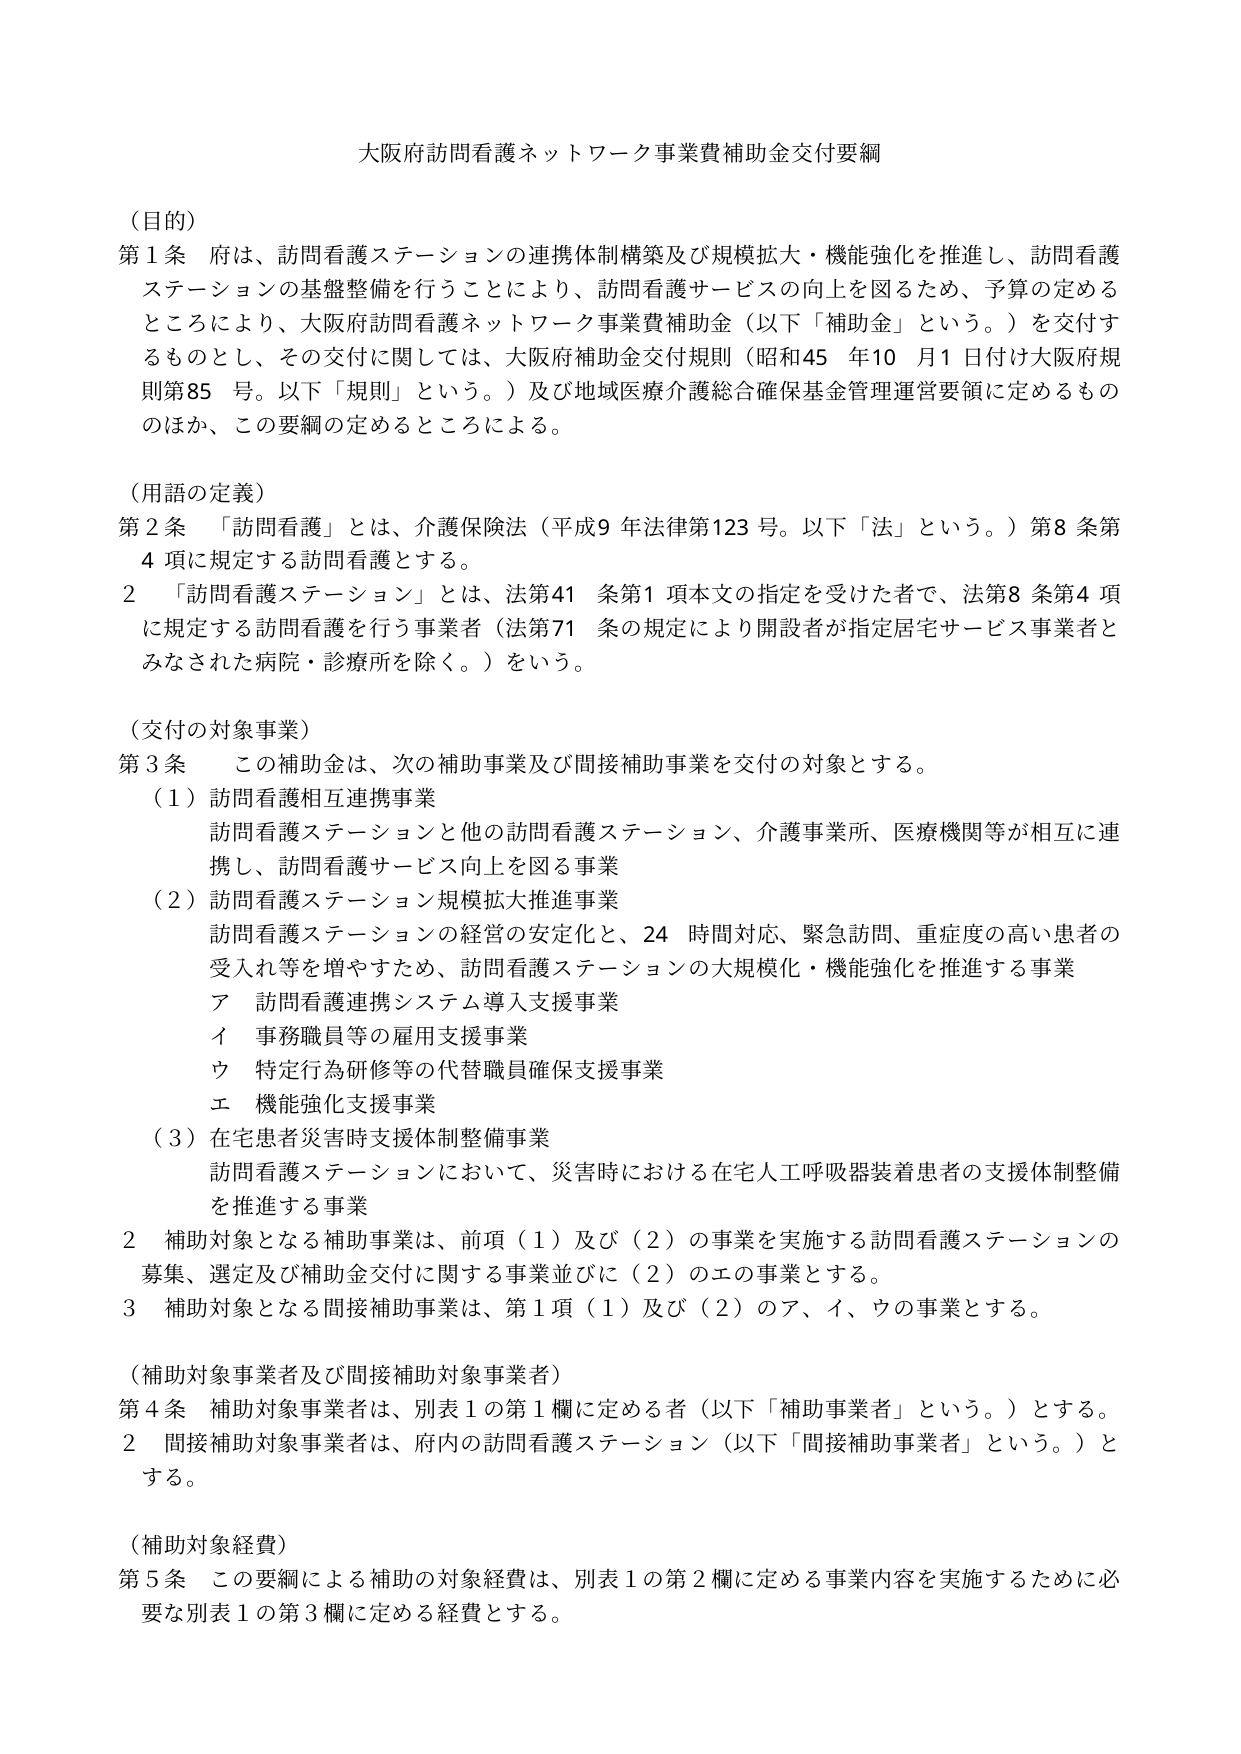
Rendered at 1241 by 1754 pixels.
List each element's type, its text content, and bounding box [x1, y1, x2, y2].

text （１）訪問看護相互連携事業 [118, 780, 1122, 814]
text （２）訪問看護ステーション規模拡大推進事業 [118, 882, 1122, 916]
text （用語の定義） [118, 474, 1122, 508]
text ２ 補助対象となる補助事業は、前項（１）及び（２）の事業を実施する訪問看護ステーションの募集、選定及び補助金交付に関する事業並びに（２）のエの事業とする。 [118, 1222, 1122, 1289]
text ウ 特定行為研修等の代替職員確保支援事業 [118, 1052, 1122, 1086]
text 第４条 補助対象事業者は、別表１の第１欄に定める者（以下「補助事業者」という。）とする。 [118, 1391, 1122, 1425]
text 第３条 この補助金は、次の補助事業及び間接補助事業を交付の対象とする。 [118, 746, 1122, 780]
text 第２条 「訪問看護」とは、介護保険法（平成9年法律第123号。以下「法」という。）第8条第4項に規定する訪問看護とする。 [118, 508, 1122, 576]
text 大阪府訪問看護ネットワーク事業費補助金交付要綱 [118, 135, 1122, 169]
text 訪問看護ステーションの経営の安定化と、24時間対応、緊急訪問、重症度の高い患者の受入れ等を増やすため、訪問看護ステーションの大規模化・機能強化を推進する事業 [138, 916, 1122, 984]
text ア 訪問看護連携システム導入支援事業 [118, 984, 1122, 1018]
text （補助対象事業者及び間接補助対象事業者） [118, 1357, 1122, 1391]
text 訪問看護ステーションと他の訪問看護ステーション、介護事業所、医療機関等が相互に連携し、訪問看護サービス向上を図る事業 [197, 814, 1122, 882]
text （３）在宅患者災害時支援体制整備事業 [118, 1120, 1122, 1154]
text （目的） [118, 203, 1122, 237]
text （補助対象経費） [118, 1527, 1122, 1561]
text 第５条 この要綱による補助の対象経費は、別表１の第２欄に定める事業内容を実施するために必要な別表１の第３欄に定める経費とする。 [118, 1561, 1122, 1629]
text エ 機能強化支援事業 [118, 1086, 1122, 1120]
text 第１条 府は、訪問看護ステーションの連携体制構築及び規模拡大・機能強化を推進し、訪問看護ステーションの基盤整備を行うことにより、訪問看護サービスの向上を図るため、予算の定めるところにより、大阪府訪問看護ネットワーク事業費補助金（以下「補助金」という。）を交付するものとし、その交付に関しては、大阪府補助金交付規則（昭和45年10月1日付け大阪府規則第85号。以下「規則」という。）及び地域医療介護総合確保基金管理運営要領に定めるもののほか、この要綱の定めるところによる。 [118, 237, 1122, 441]
text ２ 「訪問看護ステーション」とは、法第41条第1項本文の指定を受けた者で、法第8条第4項に規定する訪問看護を行う事業者（法第71条の規定により開設者が指定居宅サービス事業者とみなされた病院・診療所を除く。）をいう。 [118, 576, 1122, 678]
text ３ 補助対象となる間接補助事業は、第１項（１）及び（２）のア、イ、ウの事業とする。 [118, 1289, 1122, 1323]
text ２ 間接補助対象事業者は、府内の訪問看護ステーション（以下「間接補助事業者」という。）とする。 [118, 1425, 1122, 1493]
text 訪問看護ステーションにおいて、災害時における在宅人工呼吸器装着患者の支援体制整備を推進する事業 [192, 1154, 1122, 1222]
text （交付の対象事業） [118, 712, 1122, 746]
text イ 事務職員等の雇用支援事業 [118, 1018, 1122, 1052]
